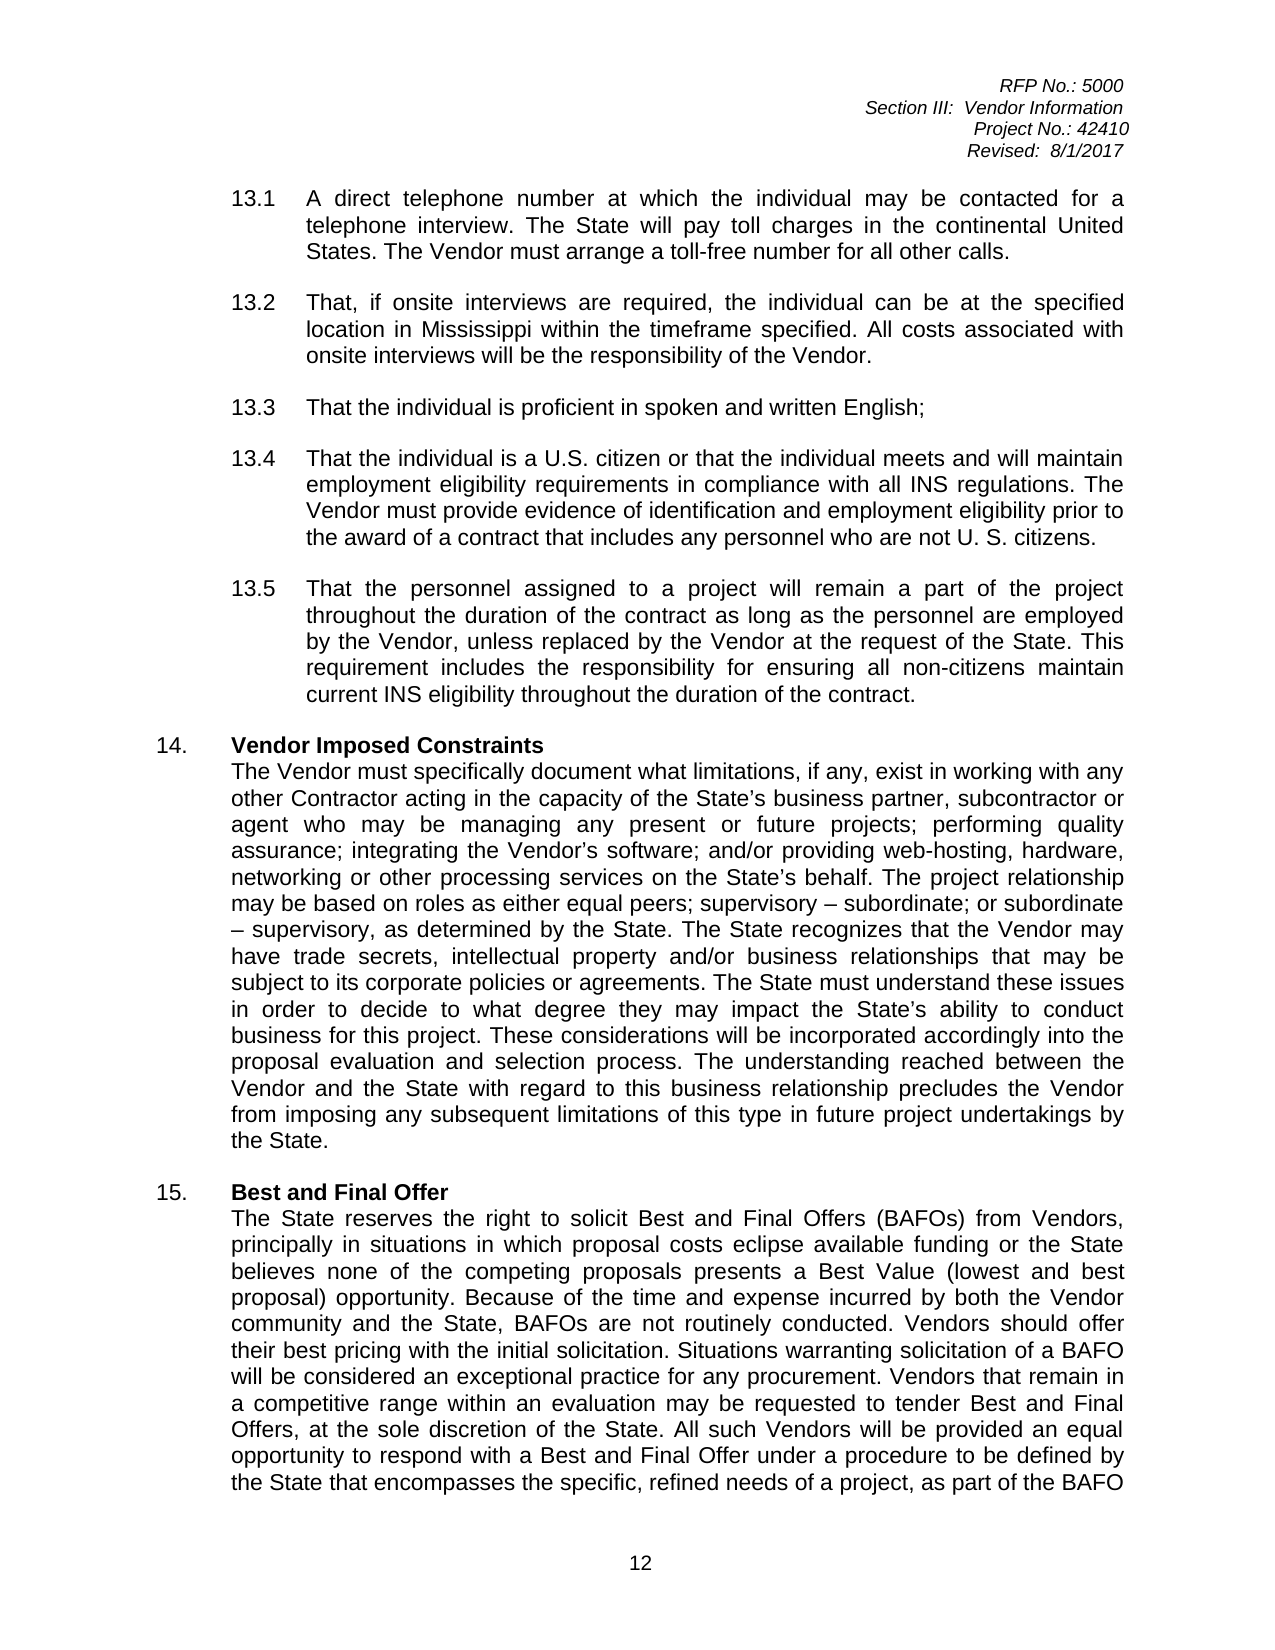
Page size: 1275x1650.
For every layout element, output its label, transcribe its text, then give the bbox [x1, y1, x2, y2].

text Best and Final Offer [156, 1179, 1125, 1205]
text That the personnel assigned to a project will remain a part of the project throughout the duration of the contract as long as the personnel are employed by the Vendor, unless replaced by the Vendor at the request of the State. This requirement includes the responsibility for ensuring all non-citizens maintain current INS eligibility throughout the duration of the contract. [231, 575, 1125, 707]
text A direct telephone number at which the individual may be contacted for a telephone interview. The State will pay toll charges in the continental United States. The Vendor must arrange a toll-free number for all other calls. [231, 185, 1125, 264]
text That the individual is proficient in spoken and written English; [231, 393, 1125, 420]
list The Vendor must specifically document what limitations, if any, exist in working with any other Contractor acting in the capacity of the State’s business partner, subcontractor or agent who may be managing any present or future projects; performing quality assurance; integrating the Vendor’s software; and/or providing web-hosting, hardware, networking or other processing services on the State’s behalf. The project relationship may be based on roles as either equal peers; supervisory – subordinate; or subordinate – supervisory, as determined by the State. The State recognizes that the Vendor may have trade secrets, intellectual property and/or business relationships that may be subject to its corporate policies or agreements. The State must understand these issues in order to decide to what degree they may impact the State’s ability to conduct business for this project. These considerations will be incorporated accordingly into the proposal evaluation and selection process. The understanding reached between the Vendor and the State with regard to this business relationship precludes the Vendor from imposing any subsequent limitations of this type in future project undertakings by the State. [231, 758, 1125, 1154]
text That, if onsite interviews are required, the individual can be at the specified location in Mississippi within the timeframe specified. All costs associated with onsite interviews will be the responsibility of the Vendor. [231, 289, 1125, 368]
text Vendor Imposed Constraints [156, 732, 1125, 758]
text That the individual is a U.S. citizen or that the individual meets and will maintain employment eligibility requirements in compliance with all INS regulations. The Vendor must provide evidence of identification and employment eligibility prior to the award of a contract that includes any personnel who are not U. S. citizens. [231, 445, 1125, 550]
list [231, 1205, 1125, 1495]
